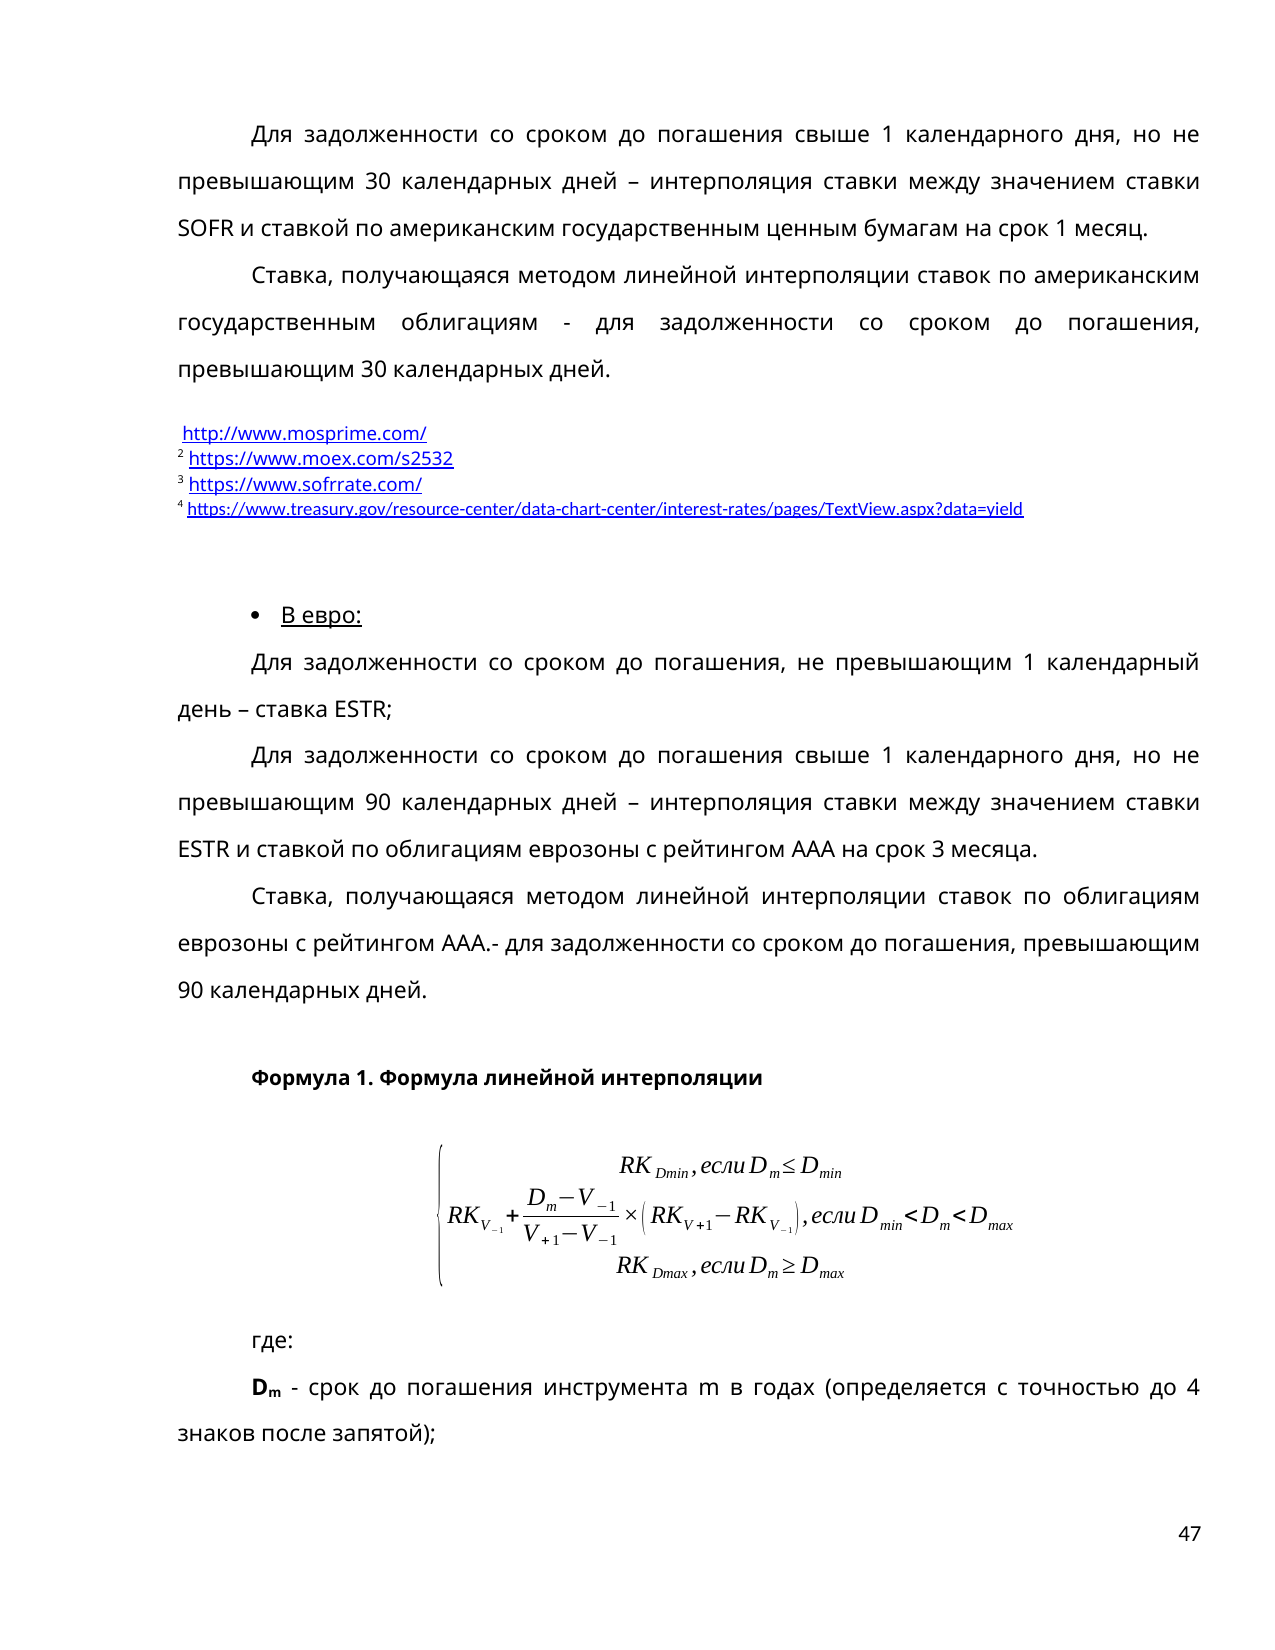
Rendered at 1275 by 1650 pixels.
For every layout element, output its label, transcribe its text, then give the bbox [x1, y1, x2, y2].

text где: [177, 1323, 1201, 1355]
text 3 https://www.sofrrate.com/ [177, 471, 1201, 497]
list Ставка, получающаяся методом линейной интерполяции ставок по облигациям еврозоны с рейтингом ААА.- для задолженности со сроком до погашения, превышающим 90 календарных дней. [177, 880, 1201, 1005]
text Dm - срок до погашения инструмента m в годах (определяется с точностью до 4 знаков после запятой); [177, 1370, 1201, 1448]
list В евро: [177, 599, 1201, 630]
text http://www.mosprime.com/ [177, 420, 1201, 446]
list Для задолженности со сроком до погашения свыше 1 календарного дня, но не превышающим 90 календарных дней – интерполяция ставки между значением ставки ESTR и ставкой по облигациям еврозоны с рейтингом ААА на срок 3 месяца. [177, 739, 1201, 864]
text 2 https://www.moex.com/s2532 [177, 446, 1201, 471]
list Формула 1. Формула линейной интерполяции [177, 1063, 1201, 1092]
text 4 https://www.treasury.gov/resource-center/data-chart-center/interest-rates/pages/TextView.aspx?data=yield [177, 497, 1201, 520]
list Для задолженности со сроком до погашения, не превышающим 1 календарный день – ставка ESTR; [177, 646, 1201, 724]
list Ставка, получающаяся методом линейной интерполяции ставок по американским государственным облигациям - для задолженности со сроком до погашения, превышающим 30 календарных дней. [177, 259, 1201, 384]
list Для задолженности со сроком до погашения свыше 1 календарного дня, но не превышающим 30 календарных дней – интерполяция ставки между значением ставки SOFR и ставкой по американским государственным ценным бумагам на срок 1 месяц. [177, 118, 1201, 243]
